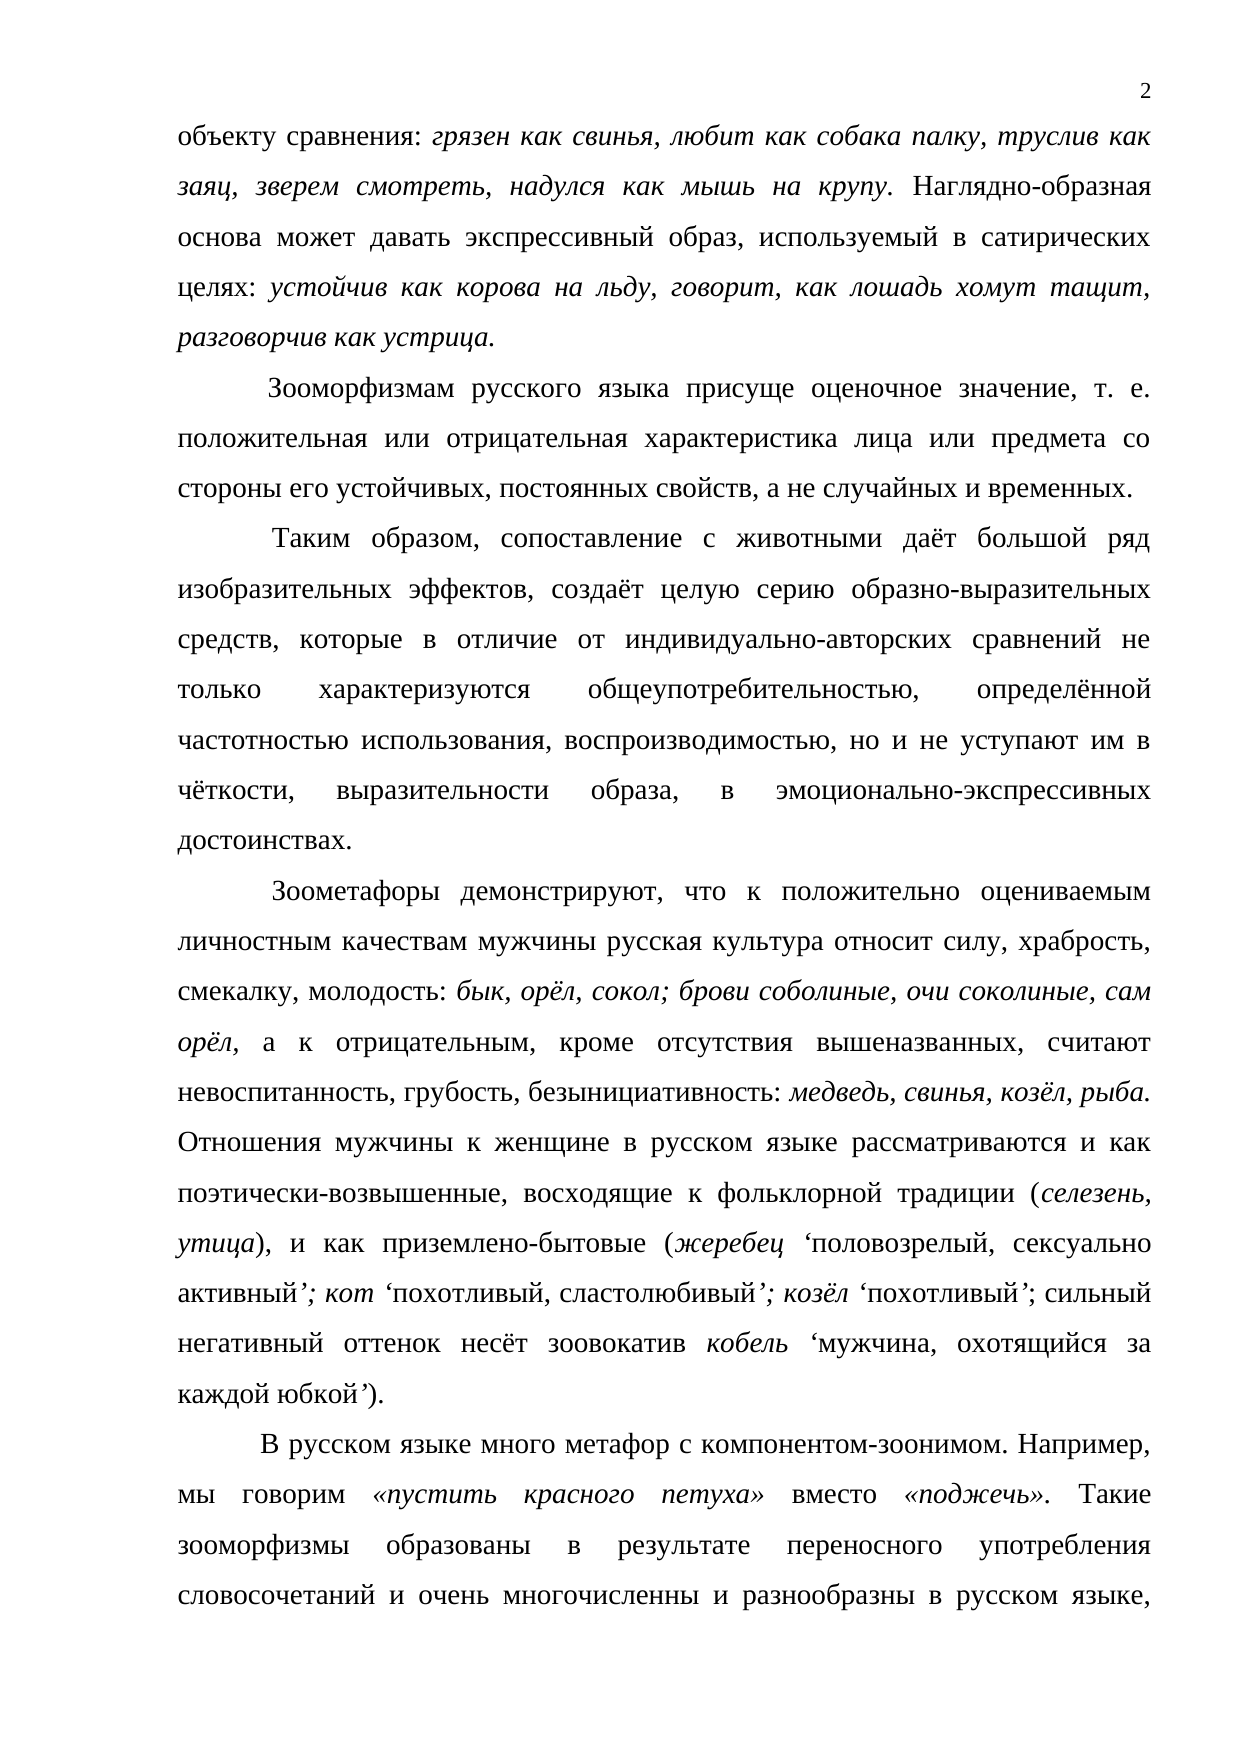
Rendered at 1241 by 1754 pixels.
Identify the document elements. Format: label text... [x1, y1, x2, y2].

text Зооморфизмам русского языка присуще оценочное значение, т. е. положительная или отрицательная характеристика лица или предмета со стороны его устойчивых, постоянных свойств, а не случайных и временных. [177, 370, 1152, 504]
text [177, 118, 1152, 353]
text Зоометафоры демонстрируют, что к положительно оцениваемым личностным качествам мужчины русская культура относит силу, храбрость, смекалку, молодость: бык, орёл, сокол; брови соболиные, очи соколиные, сам орёл, а к отрицательным, кроме отсутствия вышеназванных, считают невоспитанность, грубость, безынициативность: медведь, свинья, козёл, рыба. Отношения мужчины к женщине в русском языке рассматриваются и как поэтически-возвышенные, восходящие к фольклорной традиции (селезень, утица), и как приземлено-бытовые (жеребец ‘половозрелый, сексуально активный’; кот ‘похотливый, сластолюбивый’; козёл ‘похотливый’; сильный негативный оттенок несёт зоовокатив кобель ‘мужчина, охотящийся за каждой юбкой’). [177, 873, 1152, 1409]
text Таким образом, сопоставление с животными даёт большой ряд изобразительных эффектов, создаёт целую серию образно-выразительных средств, которые в отличие от индивидуально-авторских сравнений не только характеризуются общеупотребительностью, определённой частотностью использования, воспроизводимостью, но и не уступают им в чёткости, выразительности образа, в эмоционально-экспрессивных достоинствах. [177, 521, 1152, 856]
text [177, 1426, 1152, 1611]
